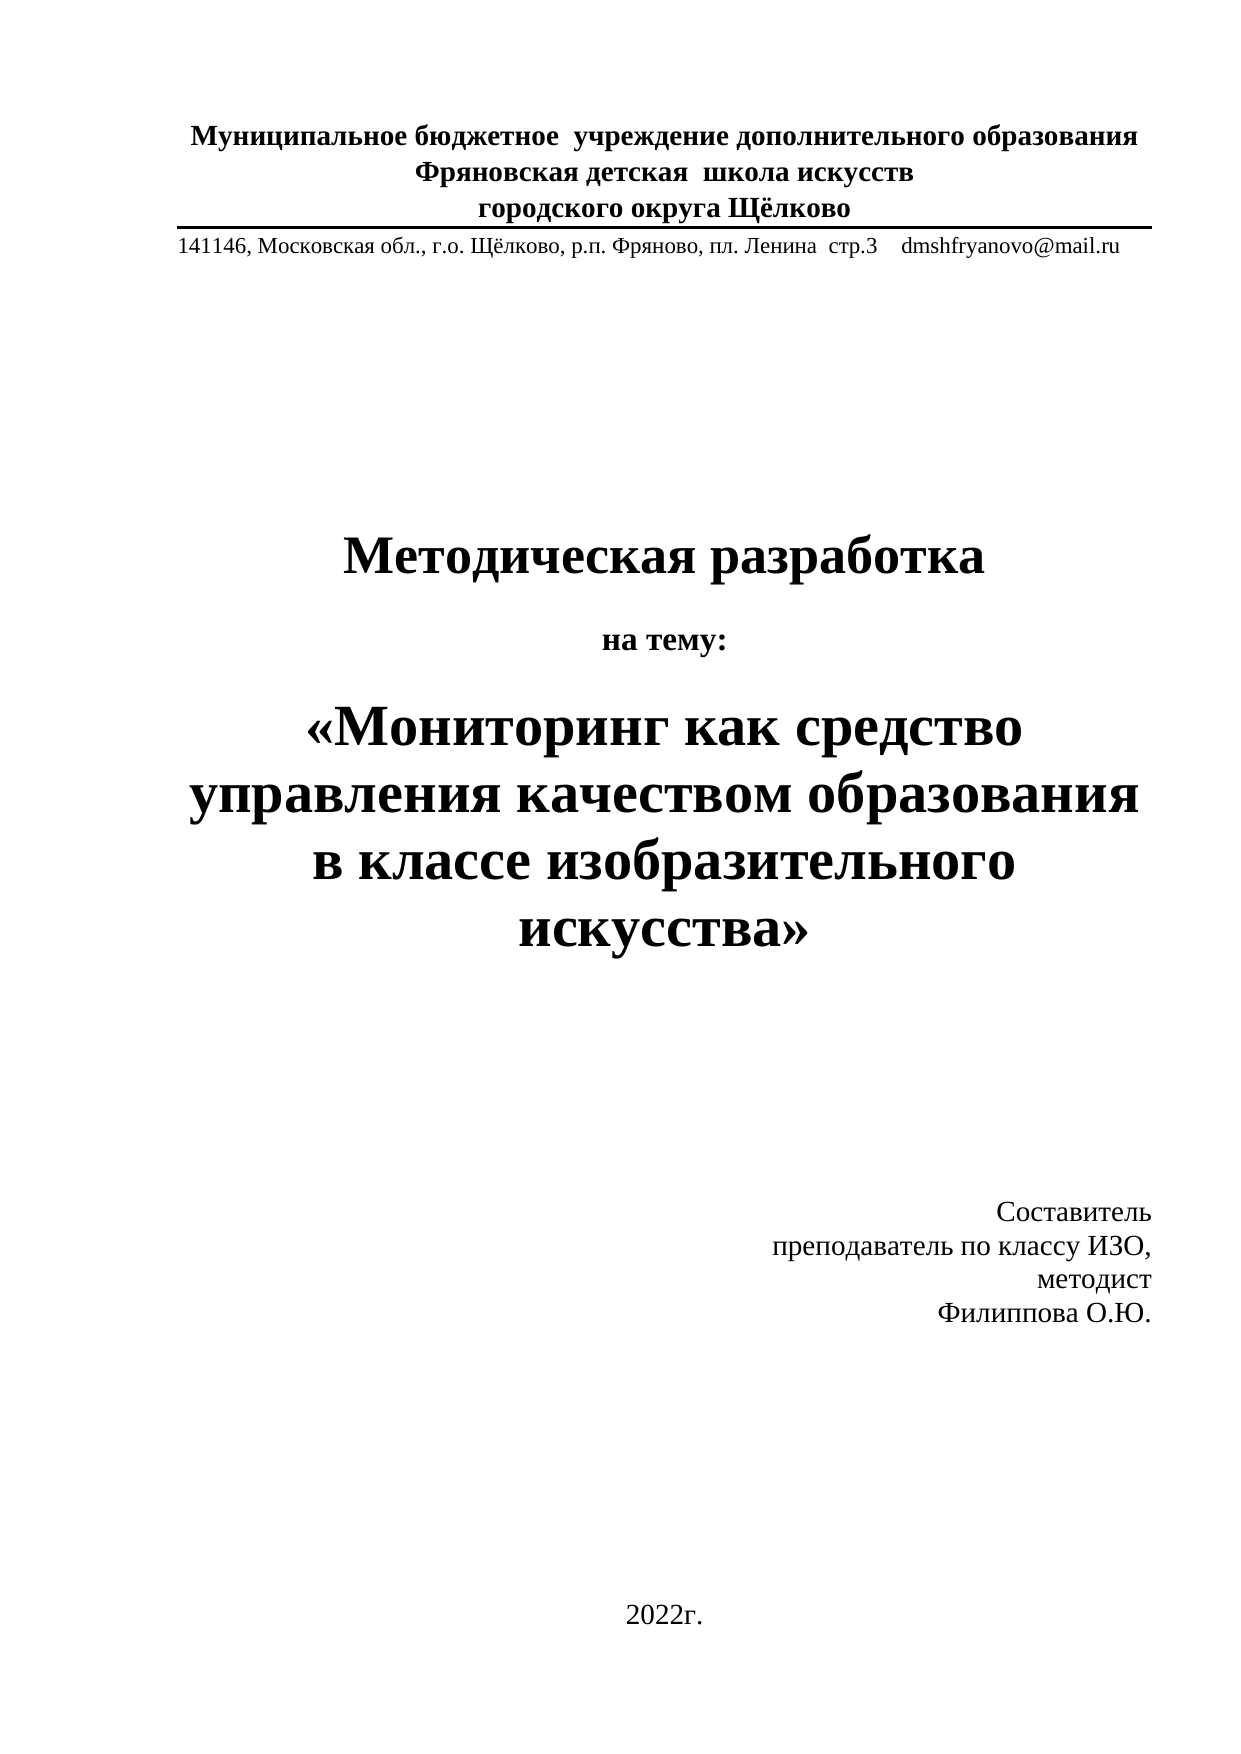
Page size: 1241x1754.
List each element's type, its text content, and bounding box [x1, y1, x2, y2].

text Методическая разработка [177, 523, 1152, 586]
text методист [177, 1261, 1152, 1295]
text Филиппова О.Ю. [177, 1295, 1152, 1328]
text преподаватель по классу ИЗО, [177, 1228, 1152, 1261]
text Фряновская детская школа искусств [177, 154, 1152, 188]
text 141146, Московская обл., г.о. Щёлково, р.п. Фряново, пл. Ленина стр.3 dmshfryanovo@mail.ru [177, 232, 1152, 258]
text Муниципальное бюджетное учреждение дополнительного образования [177, 118, 1152, 152]
text «Мониторинг как средство управления качеством образования в классе изобразительного искусства» [177, 691, 1152, 959]
text Составитель [177, 1194, 1152, 1228]
text 2022г. [177, 1597, 1152, 1630]
text на тему: [177, 619, 1152, 658]
text городского округа Щёлково [177, 190, 1152, 226]
